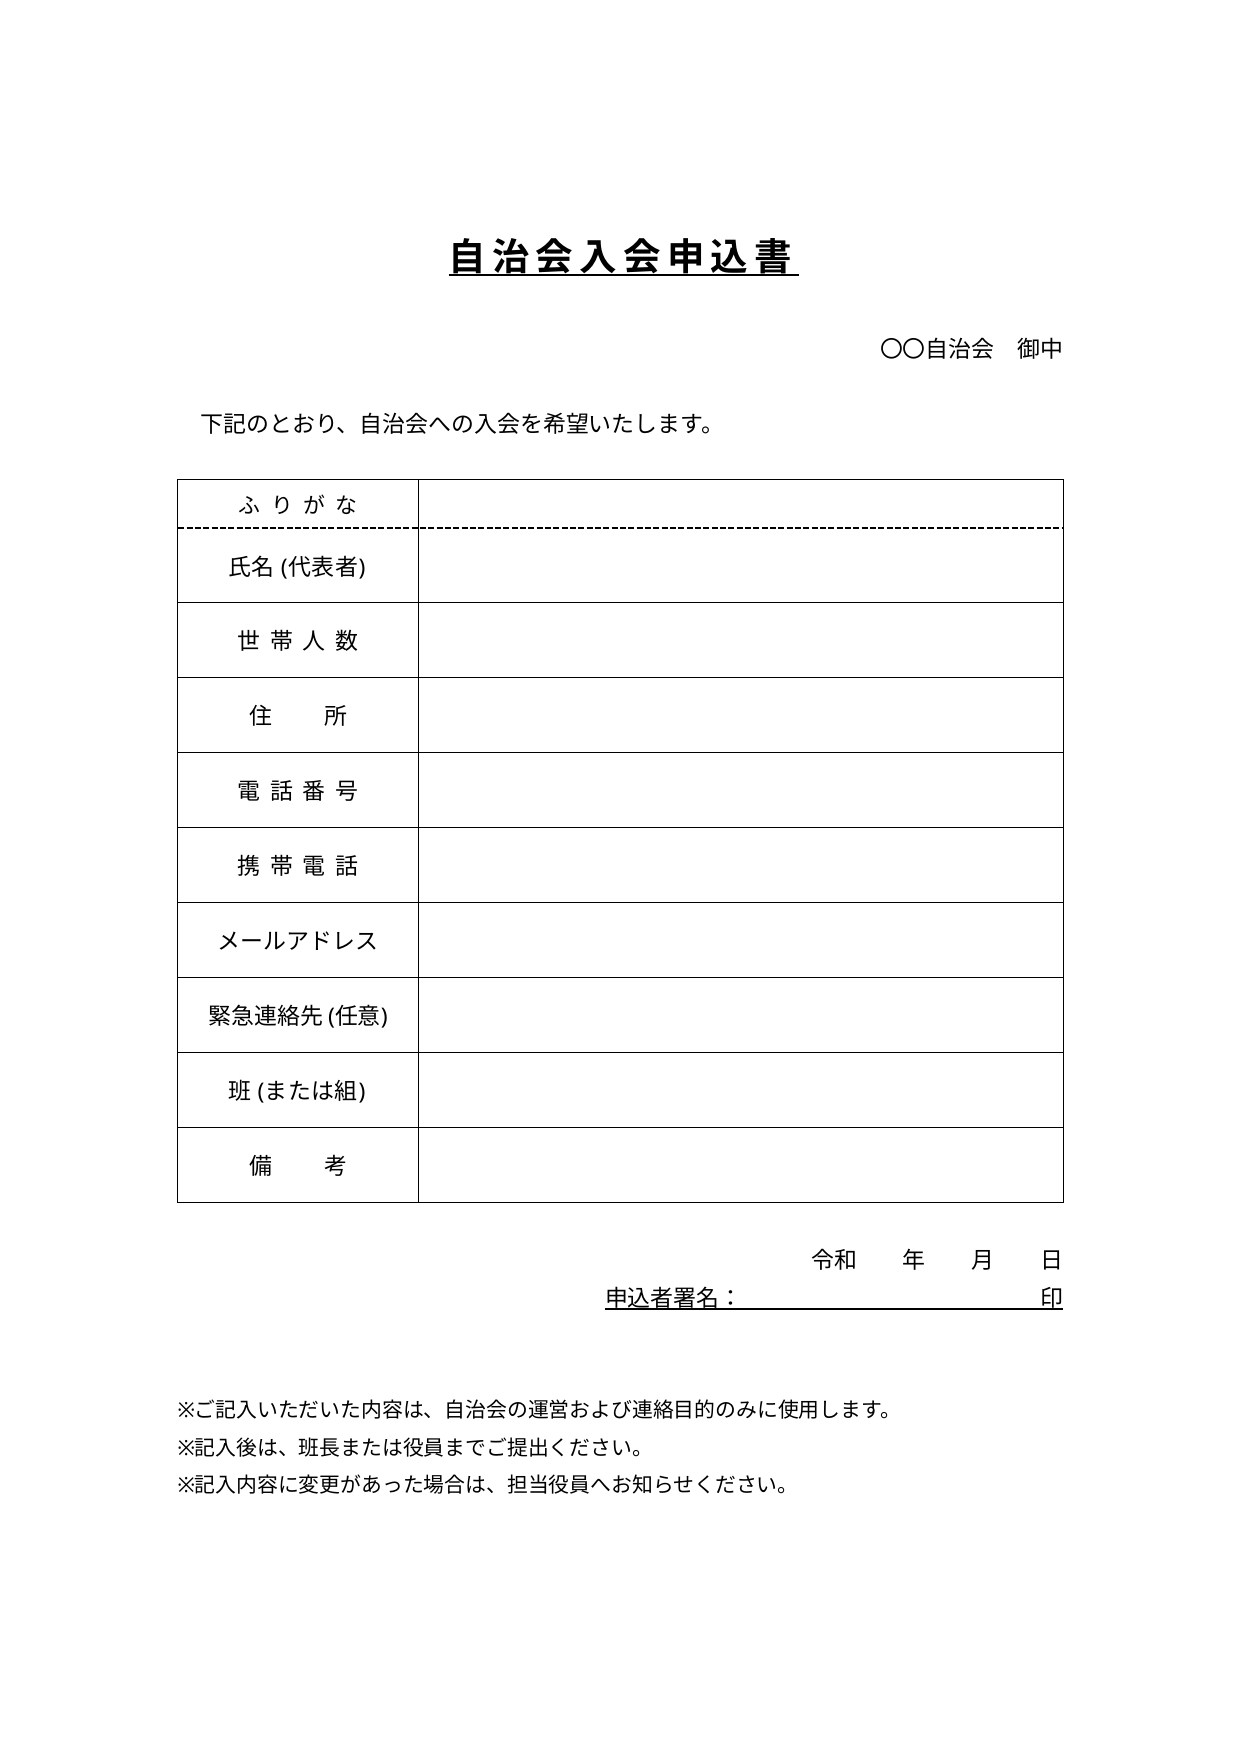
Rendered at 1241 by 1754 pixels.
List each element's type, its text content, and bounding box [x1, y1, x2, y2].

text ※ご記入いただいた内容は、自治会の運営および連絡目的のみに使用します。 ※記入後は、班長または役員までご提出ください。 [177, 1390, 1063, 1465]
text 申込者署名： 印 [177, 1278, 1063, 1315]
table_cell [419, 903, 1063, 977]
table_cell 住所 [178, 678, 418, 752]
text 令和 年 月 日 [177, 1240, 1063, 1278]
table_cell [419, 978, 1063, 1052]
table_cell 備考 [178, 1128, 418, 1202]
table_cell 携帯電話 [178, 828, 418, 902]
text ※記入内容に変更があった場合は、担当役員へお知らせください。 [177, 1465, 1063, 1503]
table_cell [419, 753, 1063, 827]
table_cell [419, 1128, 1063, 1202]
table_cell 世帯人数 [178, 603, 418, 677]
table_cell メールアドレス [178, 903, 418, 977]
text 自治会入会申込書 [177, 217, 1063, 292]
table_cell [419, 603, 1063, 677]
table_cell [419, 1053, 1063, 1127]
table_header [419, 480, 1063, 527]
table_cell [419, 828, 1063, 902]
table_cell 班 (または組) [178, 1053, 418, 1127]
table_cell 氏名 (代表者) [178, 527, 418, 602]
table_cell 緊急連絡先 (任意) [178, 978, 418, 1052]
text 〇〇自治会 御中 [177, 329, 1063, 367]
table_cell [419, 678, 1063, 752]
table_cell [419, 527, 1063, 602]
table_cell 電話番号 [178, 753, 418, 827]
table_header ふりがな [178, 480, 418, 527]
text 下記のとおり、自治会への入会を希望いたします。 [177, 404, 1063, 442]
